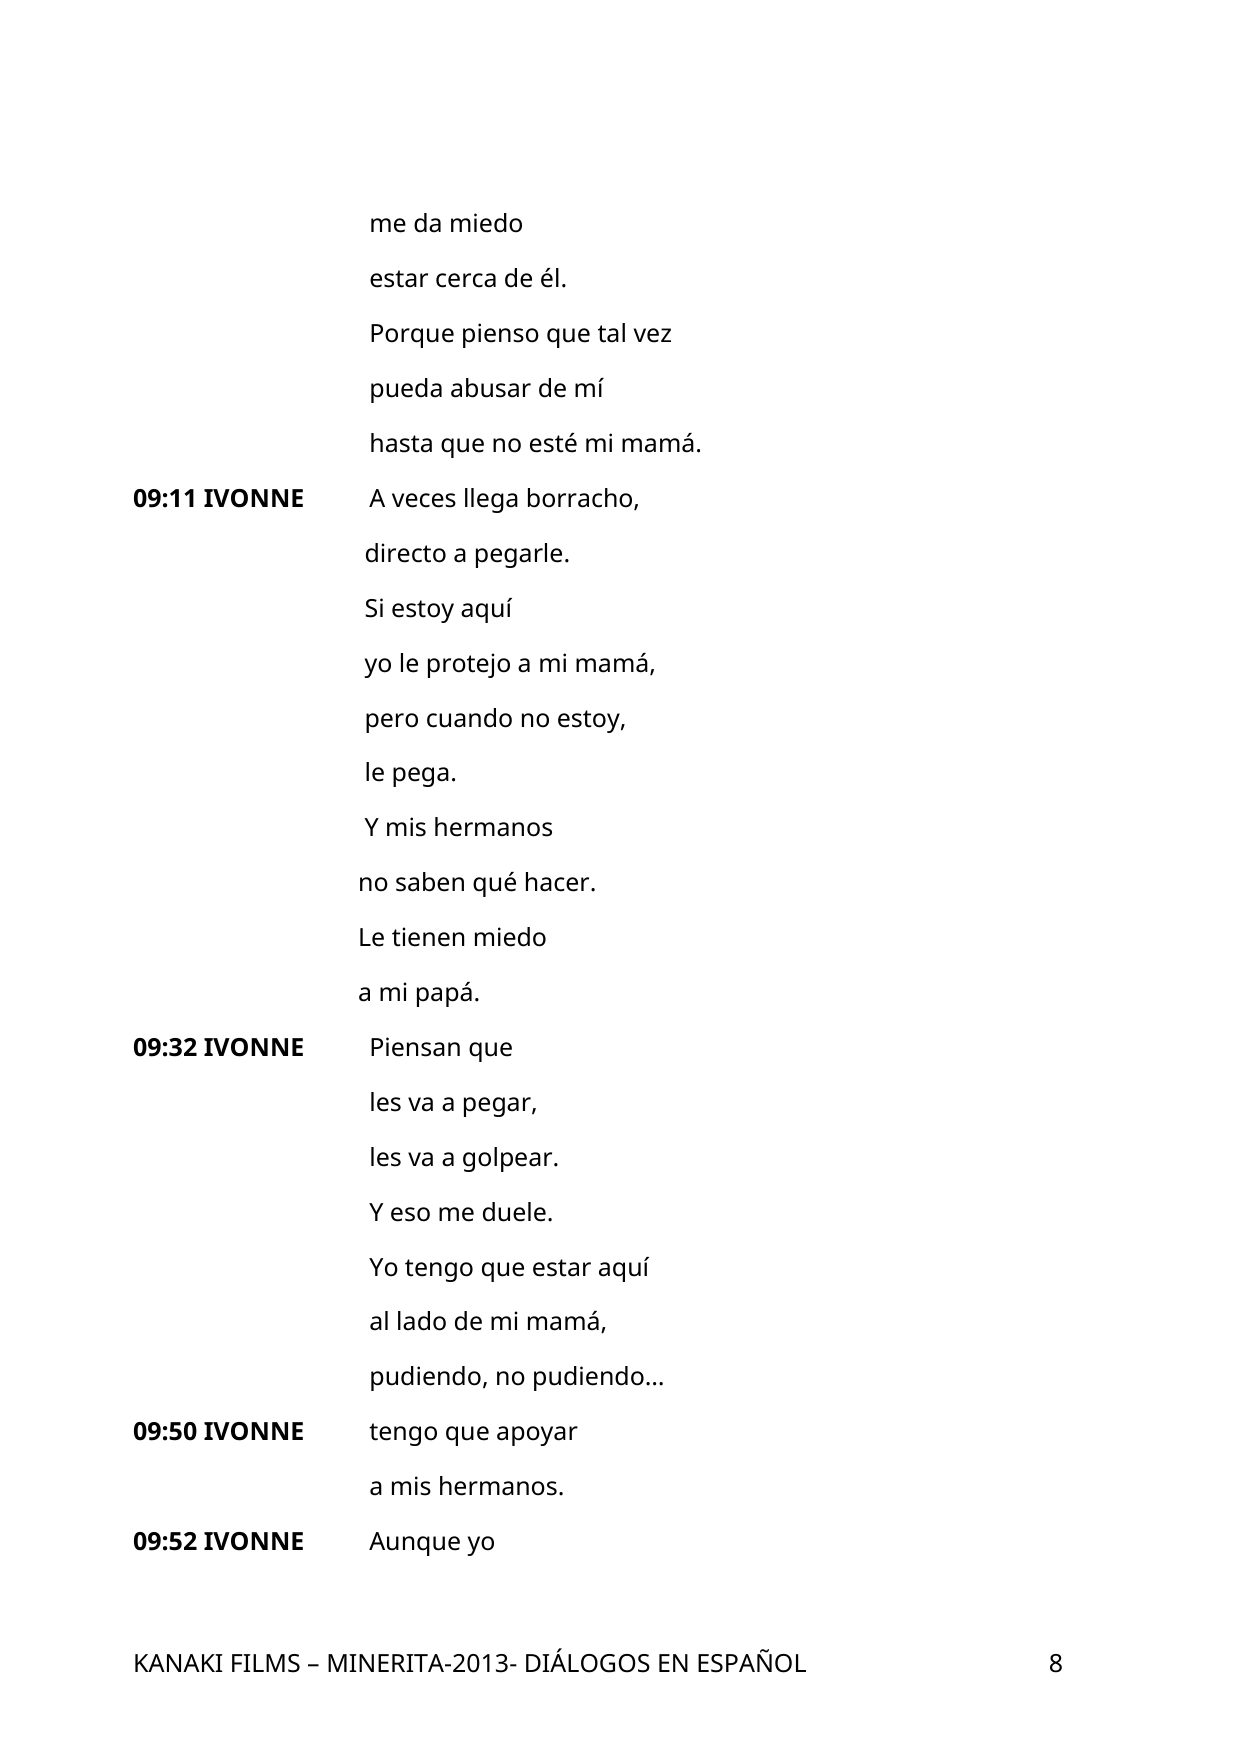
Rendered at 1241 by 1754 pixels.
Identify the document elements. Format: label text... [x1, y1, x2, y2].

text hasta que no esté mi mamá. [369, 426, 1063, 460]
text 09:11 IVONNE A veces llega borracho, [133, 481, 1063, 515]
text a mi papá. [358, 975, 1063, 1009]
text pueda abusar de mí [369, 371, 1063, 405]
text 09:52 IVONNE Aunque yo [133, 1524, 1063, 1558]
text al lado de mi mamá, [369, 1304, 1063, 1338]
text me da miedo [369, 206, 1063, 240]
text directo a pegarle. [358, 536, 1063, 569]
text Porque pienso que tal vez [369, 316, 1063, 350]
text Le tienen miedo [358, 920, 1063, 954]
text estar cerca de él. [369, 261, 1063, 295]
text Si estoy aquí [358, 590, 1063, 624]
text no saben qué hacer. [358, 865, 1063, 899]
text 09:50 IVONNE tengo que apoyar [133, 1414, 1063, 1448]
text 09:32 IVONNE Piensan que [133, 1029, 1063, 1064]
text les va a pegar, [369, 1084, 1063, 1118]
text Y mis hermanos [358, 810, 1063, 844]
text Yo tengo que estar aquí [369, 1249, 1063, 1283]
text le pega. [358, 755, 1063, 789]
text Y eso me duele. [369, 1194, 1063, 1228]
text yo le protejo a mi mamá, [358, 645, 1063, 679]
text a mis hermanos. [369, 1469, 1063, 1503]
text les va a golpear. [369, 1139, 1063, 1173]
text pudiendo, no pudiendo… [369, 1359, 1063, 1393]
text pero cuando no estoy, [358, 700, 1063, 734]
